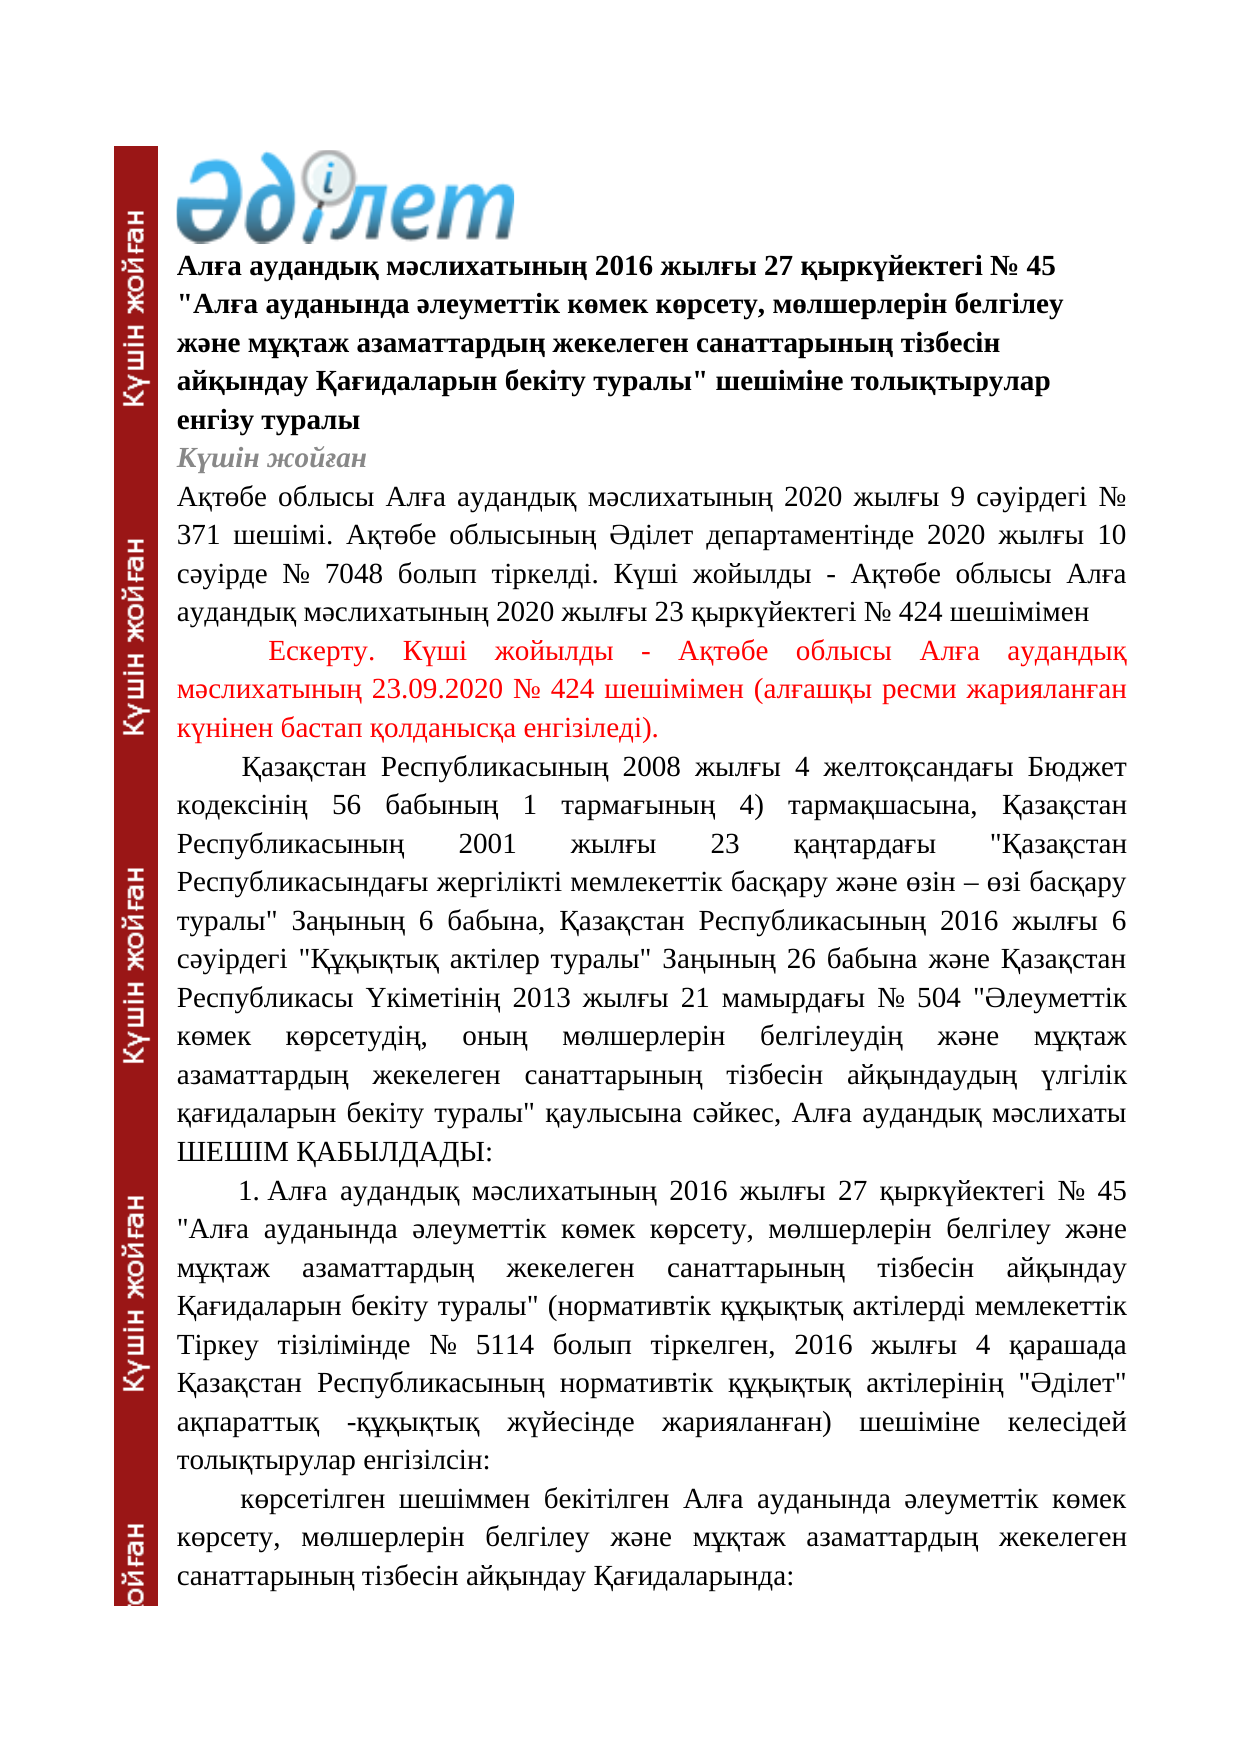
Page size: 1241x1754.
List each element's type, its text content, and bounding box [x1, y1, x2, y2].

picture [114, 1592, 158, 1606]
text көрсетілген шешіммен бекітілген Алға ауданында әлеуметтік көмек көрсету, мөлшерлерін белгілеу және мұқтаж азаматтардың жекелеген санаттарының тізбесін айқындау Қағидаларында: [112, 1481, 1128, 1592]
text Күшін жойған [112, 440, 1128, 474]
picture [176, 150, 515, 244]
text Алға аудандық мәслихатының 2016 жылғы 27 қыркүйектегі № 45 "Алға ауданында әлеуметтік көмек көрсету, мөлшерлерін белгілеу және мұқтаж азаматтардың жекелеген санаттарының тізбесін айқындау Қағидаларын бекіту туралы" шешіміне толықтырулар енгізу туралы [112, 248, 1128, 435]
picture [114, 744, 158, 749]
picture [114, 1168, 158, 1173]
text Қазақстан Республикасының 2008 жылғы 4 желтоқсандағы Бюджет кодексінің 56 бабының 1 тармағының 4) тармақшасына, Қазақстан Республикасының 2001 жылғы 23 қаңтардағы "Қазақстан Республикасындағы жергілікті мемлекеттік басқару және өзін – өзі басқару туралы" Заңының 6 бабына, Қазақстан Республикасының 2016 жылғы 6 сәуірдегі "Құқықтық актілер туралы" Заңының 26 бабына және Қазақстан Республикасы Үкіметінің 2013 жылғы 21 мамырдағы № 504 "Әлеуметтік көмек көрсетудің, оның мөлшерлерін белгілеудің және мұқтаж азаматтардың жекелеген санаттарының тізбесін айқындаудың үлгілік қағидаларын бекіту туралы" қаулысына сәйкес, Алға аудандық мәслихаты ШЕШІМ ҚАБЫЛДАДЫ: [112, 749, 1128, 1168]
picture [114, 474, 158, 479]
picture [114, 146, 158, 248]
picture [114, 435, 158, 440]
text 1. Алға аудандық мәслихатының 2016 жылғы 27 қыркүйектегі № 45 "Алға ауданында әлеуметтік көмек көрсету, мөлшерлерін белгілеу және мұқтаж азаматтардың жекелеген санаттарының тізбесін айқындау Қағидаларын бекіту туралы" (нормативтік құқықтық актілерді мемлекеттік Тіркеу тізілімінде № 5114 болып тіркелген, 2016 жылғы 4 қарашада Қазақстан Республикасының нормативтік құқықтық актілерінің "Әділет" ақпараттық -құқықтық жүйесінде жарияланған) шешіміне келесідей толықтырулар енгізілсін: [112, 1173, 1128, 1476]
picture [114, 1476, 158, 1481]
text Ақтөбе облысы Алға аудандық мәслихатының 2020 жылғы 9 сәуірдегі № 371 шешімі. Ақтөбе облысының Әділет департаментінде 2020 жылғы 10 сәуірде № 7048 болып тіркелді. Күші жойылды - Ақтөбе облысы Алға аудандық мәслихатының 2020 жылғы 23 қыркүйектегі № 424 шешімімен [112, 479, 1128, 628]
text Ескерту. Күші жойылды - Ақтөбе облысы Алға аудандық мәслихатының 23.09.2020 № 424 шешімімен (алғашқы ресми жарияланған күнінен бастап қолданысқа енгізіледі). [112, 633, 1128, 744]
picture [114, 628, 158, 633]
